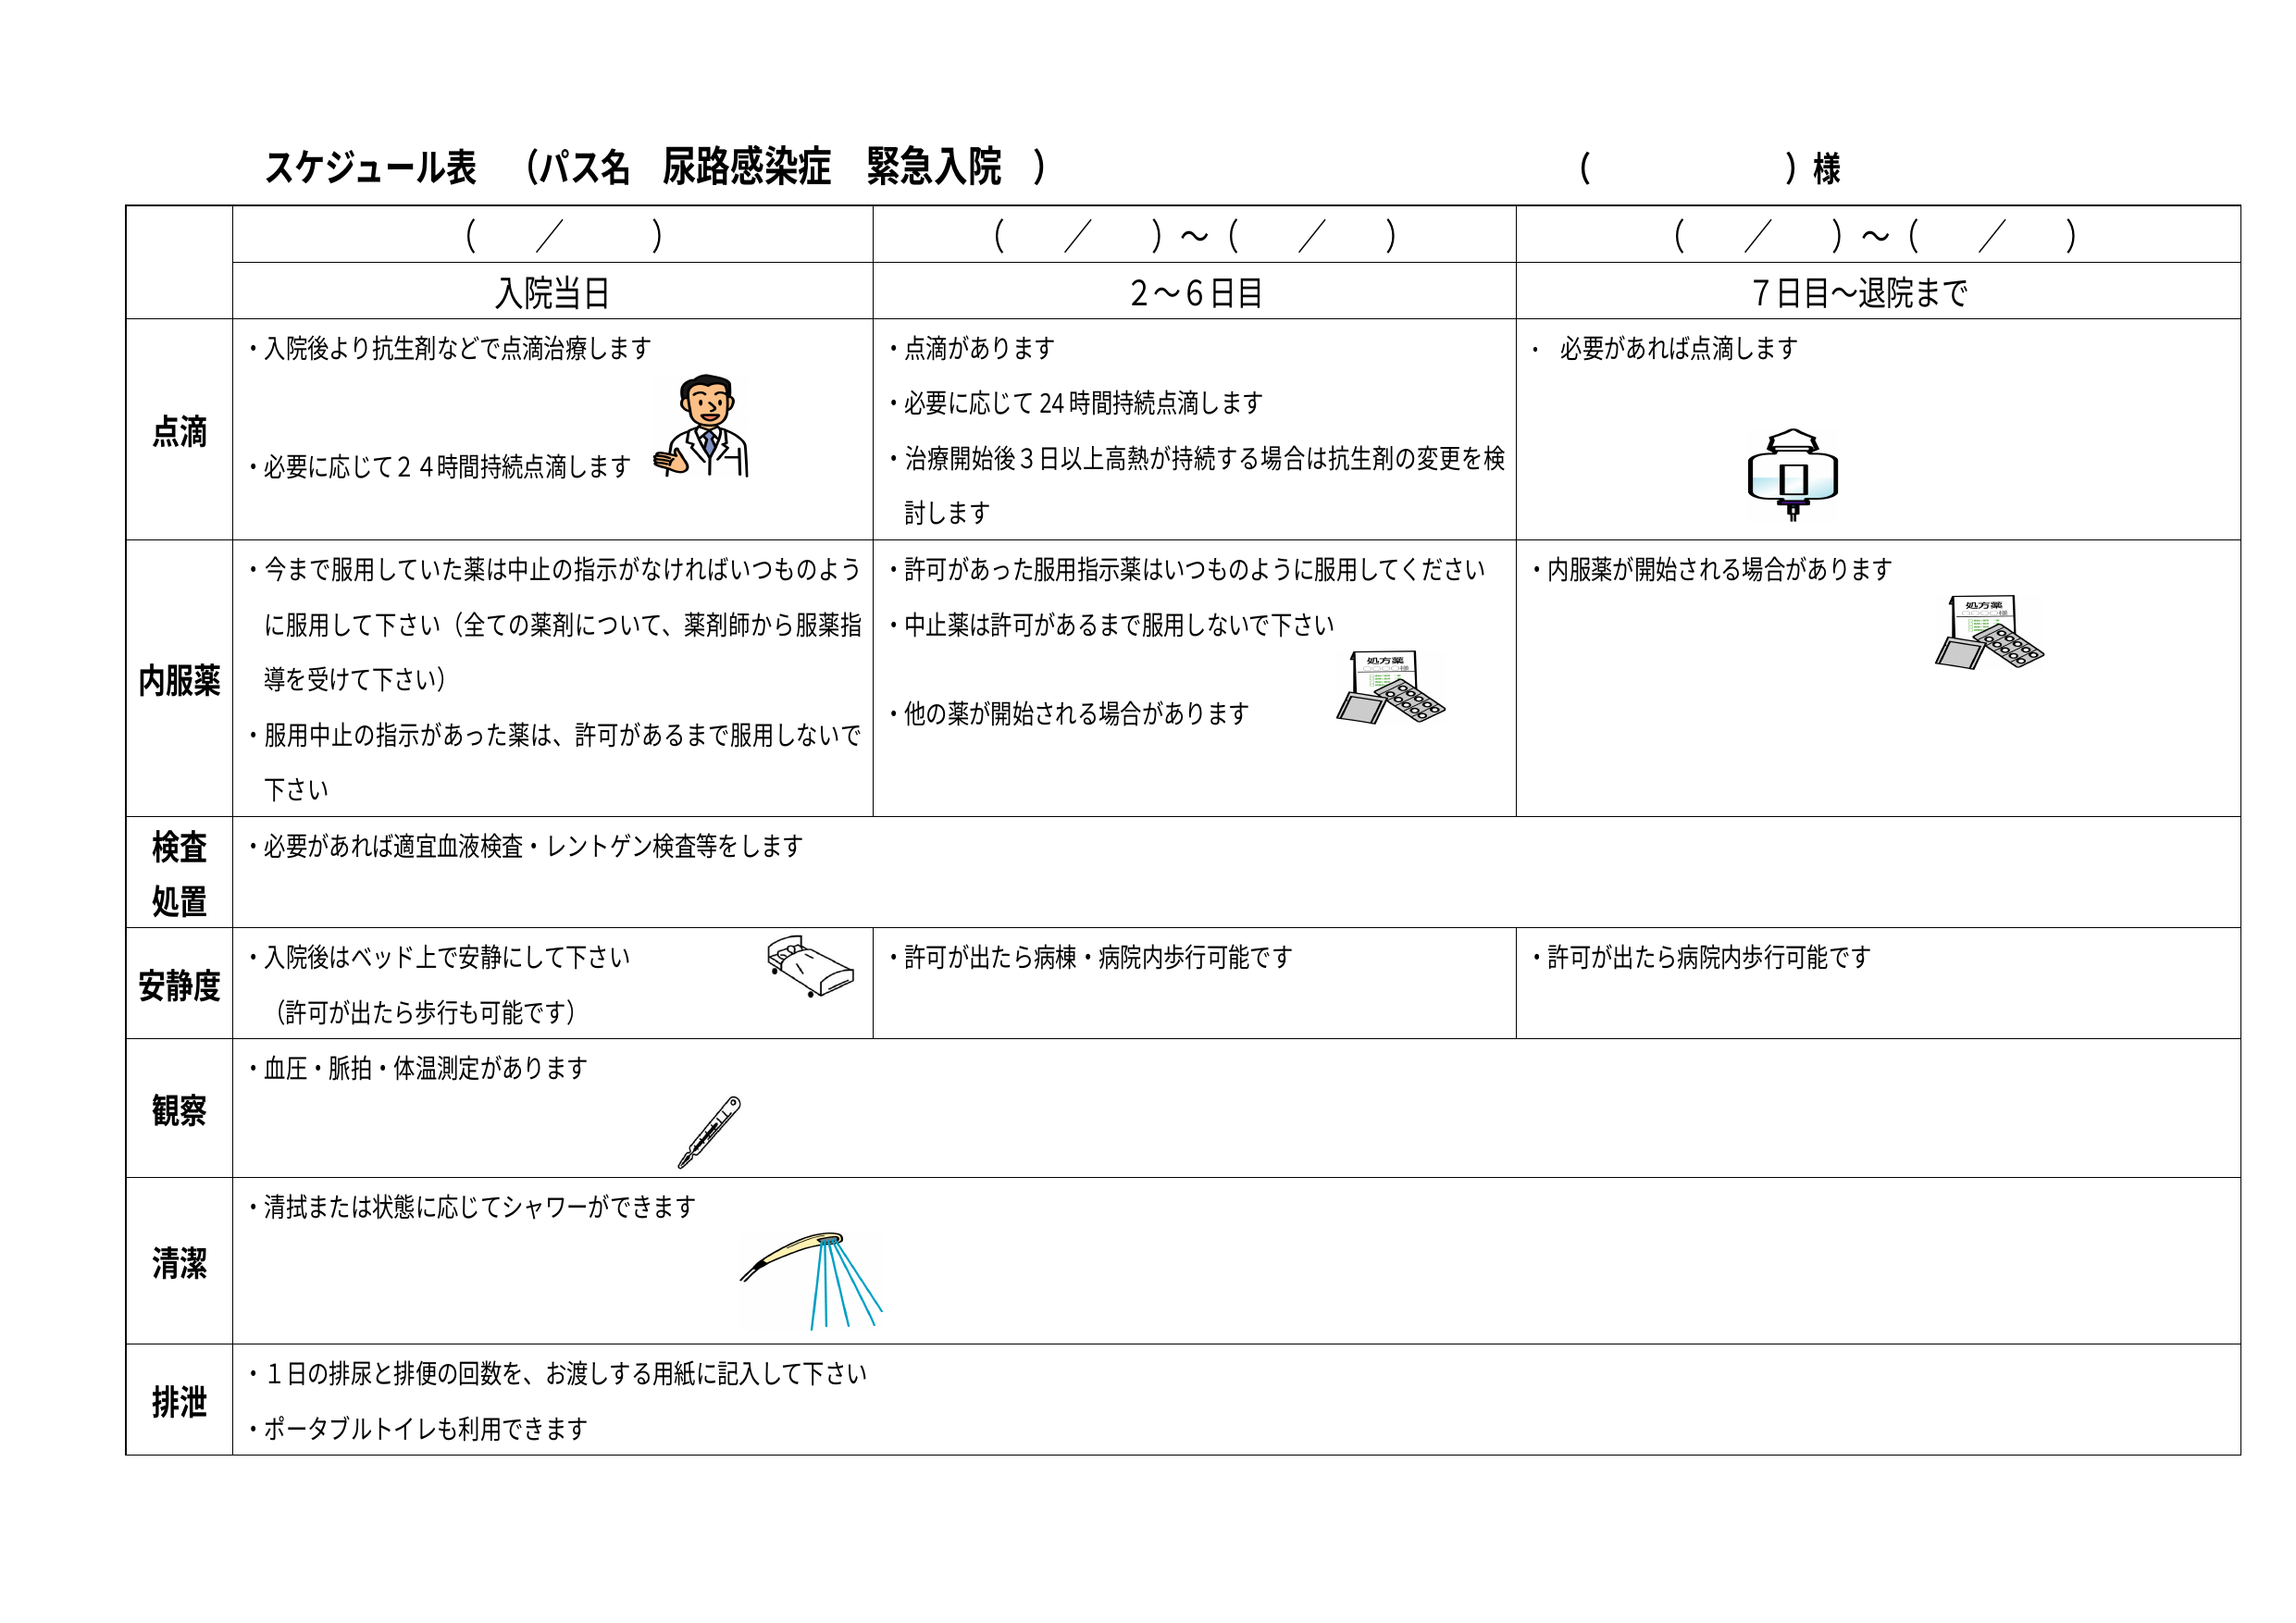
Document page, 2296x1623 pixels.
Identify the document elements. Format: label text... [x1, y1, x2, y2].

table_header [127, 206, 232, 317]
table_cell ・許可が出たら病院内歩行可能です [1517, 928, 2240, 1038]
table_cell 入院当日 [233, 263, 873, 317]
picture [1747, 428, 1839, 522]
table_cell ・入院後より抗生剤などで点滴治療します ・必要に応じて２４時間持続点滴します [233, 319, 873, 539]
picture [674, 1094, 744, 1171]
table_cell ７日目～退院まで [1517, 263, 2240, 317]
table_cell 排泄 [127, 1344, 232, 1455]
table_cell ・血圧・脈拍・体温測定があります [233, 1039, 2240, 1177]
table_cell ・入院後はベッド上で安静にして下さい （許可が出たら歩行も可能です） [233, 928, 873, 1038]
table_cell ・１日の排尿と排便の回数を、お渡しする用紙に記入して下さい ・ポータブルトイレも利用できます [233, 1344, 2240, 1455]
table_cell ・許可があった服用指示薬はいつものように服用してください ・中止薬は許可があるまで服用しないで下さい ・他の薬が開始される場合があります [874, 540, 1516, 816]
table_header （ ／ ） [233, 206, 873, 262]
picture [652, 374, 749, 477]
table_cell 検査 処置 [127, 817, 232, 927]
text スケジュール表 （パス名 尿路感染症 緊急入院 ） （ ）様 [77, 122, 2240, 204]
table_header （ ／ ）～（ ／ ） [874, 206, 1516, 262]
table_cell 必要があれば点滴します [1517, 319, 2240, 539]
table_cell ・許可が出たら病棟・病院内歩行可能です [874, 928, 1516, 1038]
table_header （ ／ ）～（ ／ ） [1517, 206, 2240, 262]
picture [1335, 650, 1446, 725]
table_cell ・点滴があります ・必要に応じて24時間持続点滴します ・治療開始後３日以上高熱が持続する場合は抗生剤の変更を検討します [874, 319, 1516, 539]
picture [764, 929, 855, 1002]
table_cell 点滴 [127, 319, 232, 539]
table_cell 観察 [127, 1039, 232, 1177]
table_cell 清潔 [127, 1178, 232, 1344]
table_cell ２～６日目 [874, 263, 1516, 317]
picture [813, 1243, 884, 1331]
table_cell ・内服薬が開始される場合があります [1517, 540, 2240, 816]
table_cell ・必要があれば適宜血液検査・レントゲン検査等をします [233, 817, 2240, 927]
table_cell ・今まで服用していた薬は中止の指示がなければいつものように服用して下さい（全ての薬剤について、薬剤師から服薬指導を受けて下さい） ・服用中止の指示があった薬は、許可があるまで服用しないで下さい [233, 540, 873, 816]
picture [1934, 595, 2045, 670]
table_cell 安静度 [127, 928, 232, 1038]
table_cell 内服薬 [127, 540, 232, 816]
picture [738, 1233, 884, 1331]
table_cell ・清拭または状態に応じてシャワーができます [233, 1178, 2240, 1344]
